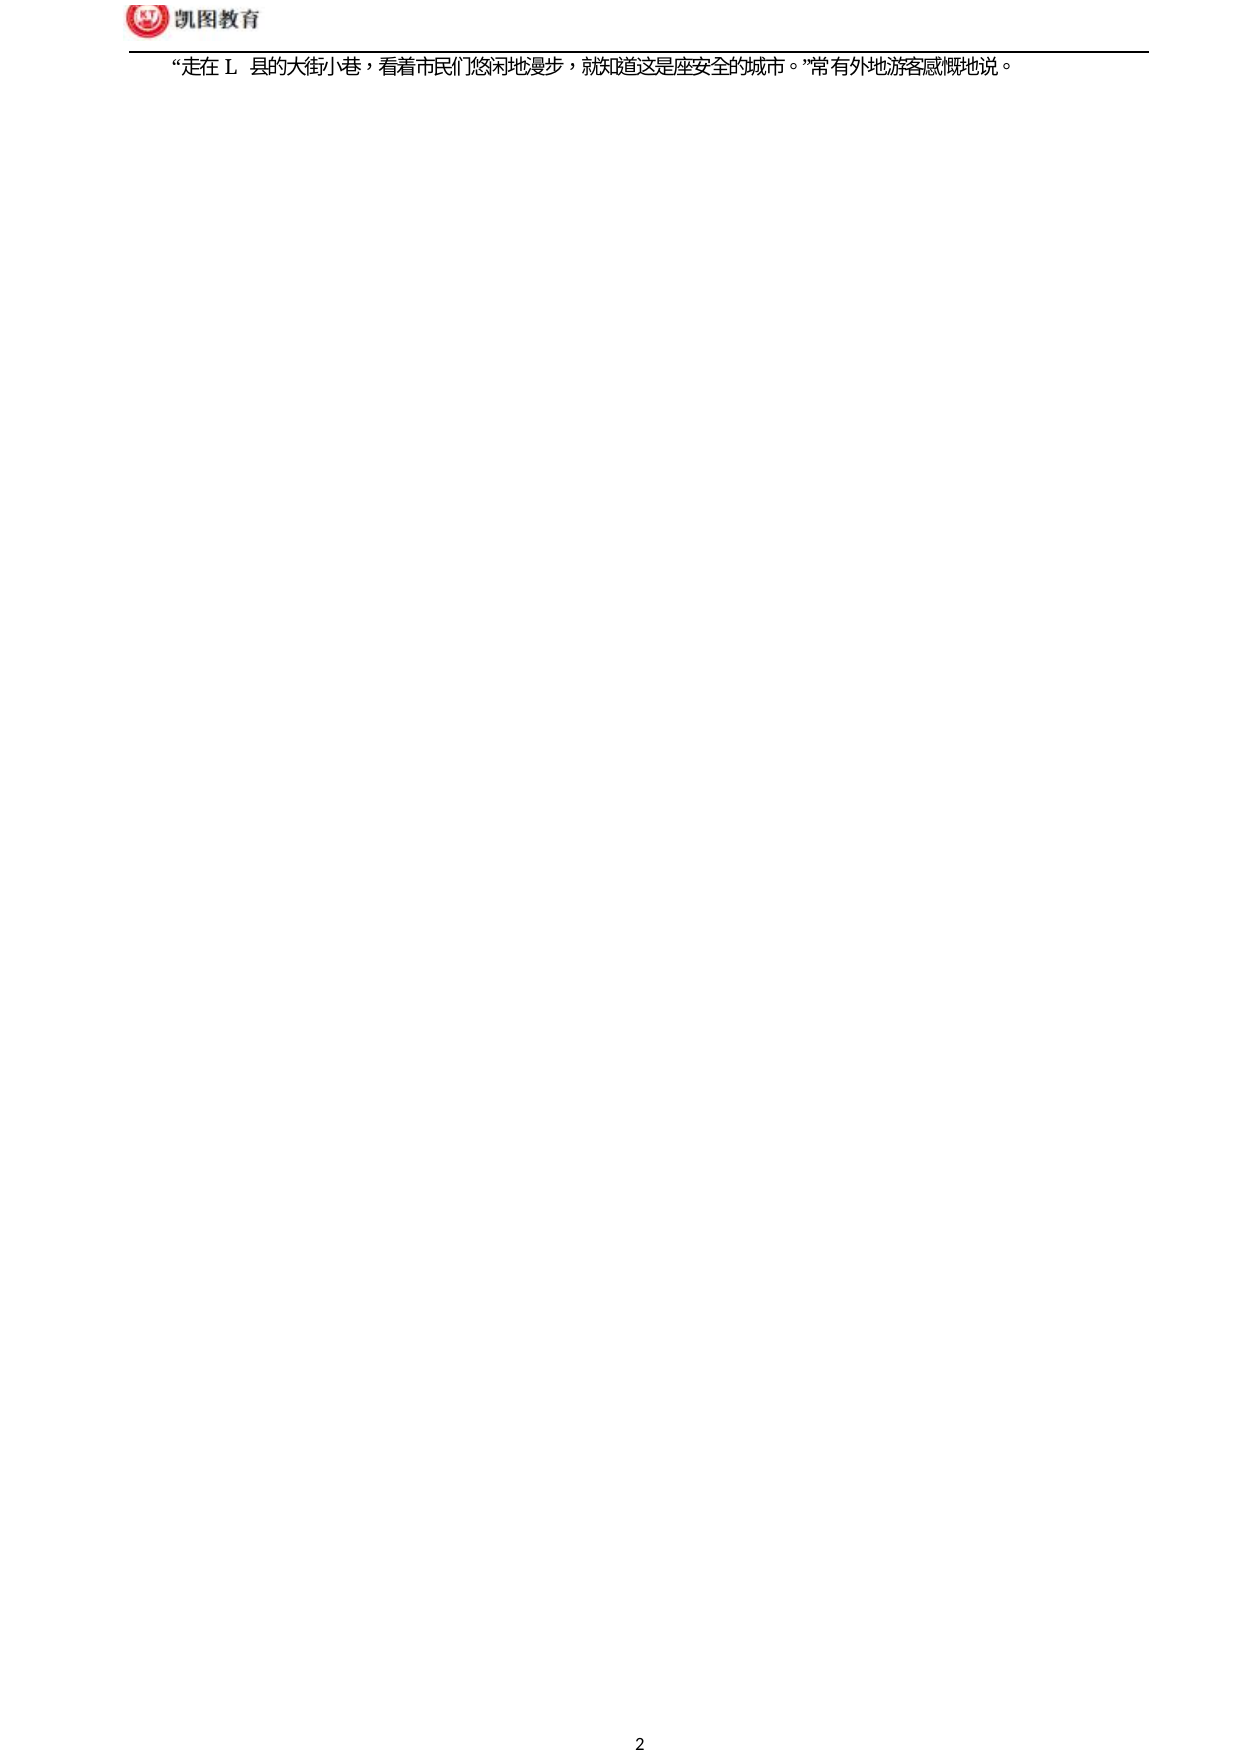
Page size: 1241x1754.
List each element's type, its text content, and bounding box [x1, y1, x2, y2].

text “走在L 县的大街小巷，看着市民们悠闲地漫步，就知道这是座安全的城市。”常 有外地游客感慨地说。 [171, 53, 1170, 80]
picture [122, 5, 265, 41]
